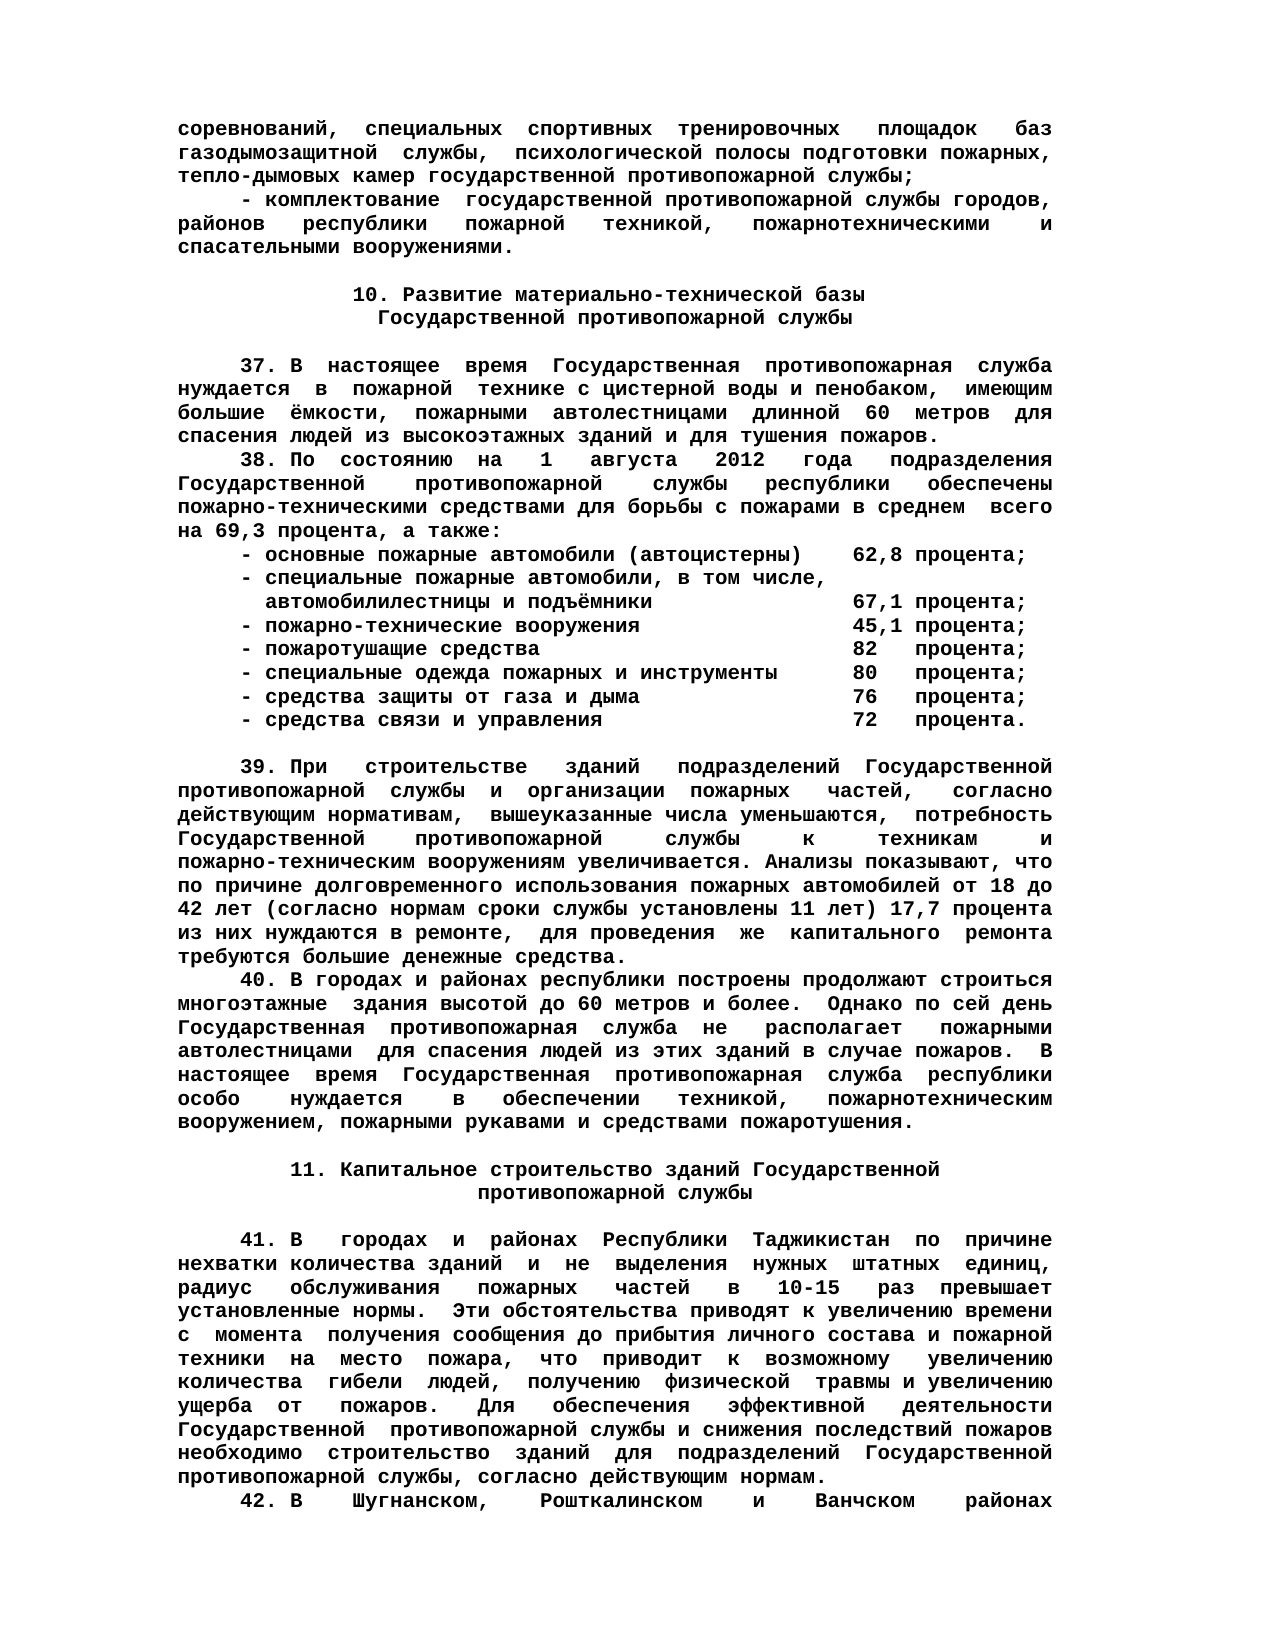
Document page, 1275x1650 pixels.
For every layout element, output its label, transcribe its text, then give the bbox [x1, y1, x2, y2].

text требуются большие денежные средства. [177, 946, 1186, 969]
text спасательными вооружениями. [177, 236, 1186, 260]
text противопожарной службы [177, 1182, 1186, 1206]
text 42 лет (согласно нормам сроки службы установлены 11 лет) 17,7 процента [177, 898, 1186, 922]
text с момента получения сообщения до прибытия личного состава и пожарной [177, 1324, 1186, 1348]
text ущерба от пожаров. Для обеспечения эффективной деятельности [177, 1395, 1186, 1419]
text соревнований, специальных спортивных тренировочных площадок баз [177, 118, 1186, 142]
text Государственная противопожарная служба не располагает пожарными [177, 1017, 1186, 1040]
text радиус обслуживания пожарных частей в 10-15 раз превышает [177, 1277, 1186, 1300]
text техники на место пожара, что приводит к возможному увеличению [177, 1348, 1186, 1371]
text необходимо строительство зданий для подразделений Государственной [177, 1442, 1186, 1466]
text 41. В городах и районах Республики Таджикистан по причине [177, 1229, 1186, 1253]
text - комплектование государственной противопожарной службы городов, [177, 189, 1186, 213]
text 38. По состоянию на 1 августа 2012 года подразделения [177, 449, 1186, 473]
text Государственной противопожарной службы к техникам и [177, 827, 1186, 851]
text - пожаротушащие средства 82 процента; [177, 638, 1186, 662]
text спасения людей из высокоэтажных зданий и для тушения пожаров. [177, 426, 1186, 449]
text газодымозащитной службы, психологической полосы подготовки пожарных, [177, 142, 1186, 165]
text 11. Капитальное строительство зданий Государственной [177, 1158, 1186, 1182]
text автолестницами для спасения людей из этих зданий в случае пожаров. В [177, 1040, 1186, 1064]
text нуждается в пожарной технике с цистерной воды и пенобаком, имеющим [177, 378, 1186, 402]
text - специальные пожарные автомобили, в том числе, [177, 567, 1186, 591]
text районов республики пожарной техникой, пожарнотехническими и [177, 213, 1186, 236]
text вооружением, пожарными рукавами и средствами пожаротушения. [177, 1111, 1186, 1135]
text 40. В городах и районах республики построены продолжают строиться [177, 969, 1186, 993]
text по причине долговременного использования пожарных автомобилей от 18 до [177, 875, 1186, 898]
text - средства защиты от газа и дыма 76 процента; [177, 686, 1186, 709]
text 10. Развитие материально-технической базы [177, 284, 1186, 307]
text Государственной противопожарной службы республики обеспечены [177, 473, 1186, 496]
text противопожарной службы и организации пожарных частей, согласно [177, 780, 1186, 804]
text Государственной противопожарной службы и снижения последствий пожаров [177, 1419, 1186, 1442]
text установленные нормы. Эти обстоятельства приводят к увеличению времени [177, 1300, 1186, 1324]
text - основные пожарные автомобили (автоцистерны) 62,8 процента; [177, 544, 1186, 567]
text 39. При строительстве зданий подразделений Государственной [177, 757, 1186, 780]
text - специальные одежда пожарных и инструменты 80 процента; [177, 662, 1186, 686]
text нехватки количества зданий и не выделения нужных штатных единиц, [177, 1253, 1186, 1277]
text многоэтажные здания высотой до 60 метров и более. Однако по сей день [177, 993, 1186, 1017]
text количества гибели людей, получению физической травмы и увеличению [177, 1371, 1186, 1395]
text 37. В настоящее время Государственная противопожарная служба [177, 354, 1186, 378]
text на 69,3 процента, а также: [177, 520, 1186, 544]
text пожарно-техническим вооружениям увеличивается. Анализы показывают, что [177, 851, 1186, 875]
text - средства связи и управления 72 процента. [177, 709, 1186, 733]
text противопожарной службы, согласно действующим нормам. [177, 1466, 1186, 1489]
text автомобилилестницы и подъёмники 67,1 процента; [177, 591, 1186, 615]
text пожарно-техническими средствами для борьбы с пожарами в среднем всего [177, 496, 1186, 520]
text - пожарно-технические вооружения 45,1 процента; [177, 615, 1186, 638]
text Государственной противопожарной службы [177, 307, 1186, 331]
text настоящее время Государственная противопожарная служба республики [177, 1064, 1186, 1088]
text особо нуждается в обеспечении техникой, пожарнотехническим [177, 1088, 1186, 1111]
text тепло-дымовых камер государственной противопожарной службы; [177, 165, 1186, 189]
text 42. В Шугнанском, Рошткалинском и Ванчском районах [177, 1489, 1186, 1513]
text из них нуждаются в ремонте, для проведения же капитального ремонта [177, 922, 1186, 946]
text действующим нормативам, вышеуказанные числа уменьшаются, потребность [177, 804, 1186, 827]
text большие ёмкости, пожарными автолестницами длинной 60 метров для [177, 402, 1186, 426]
